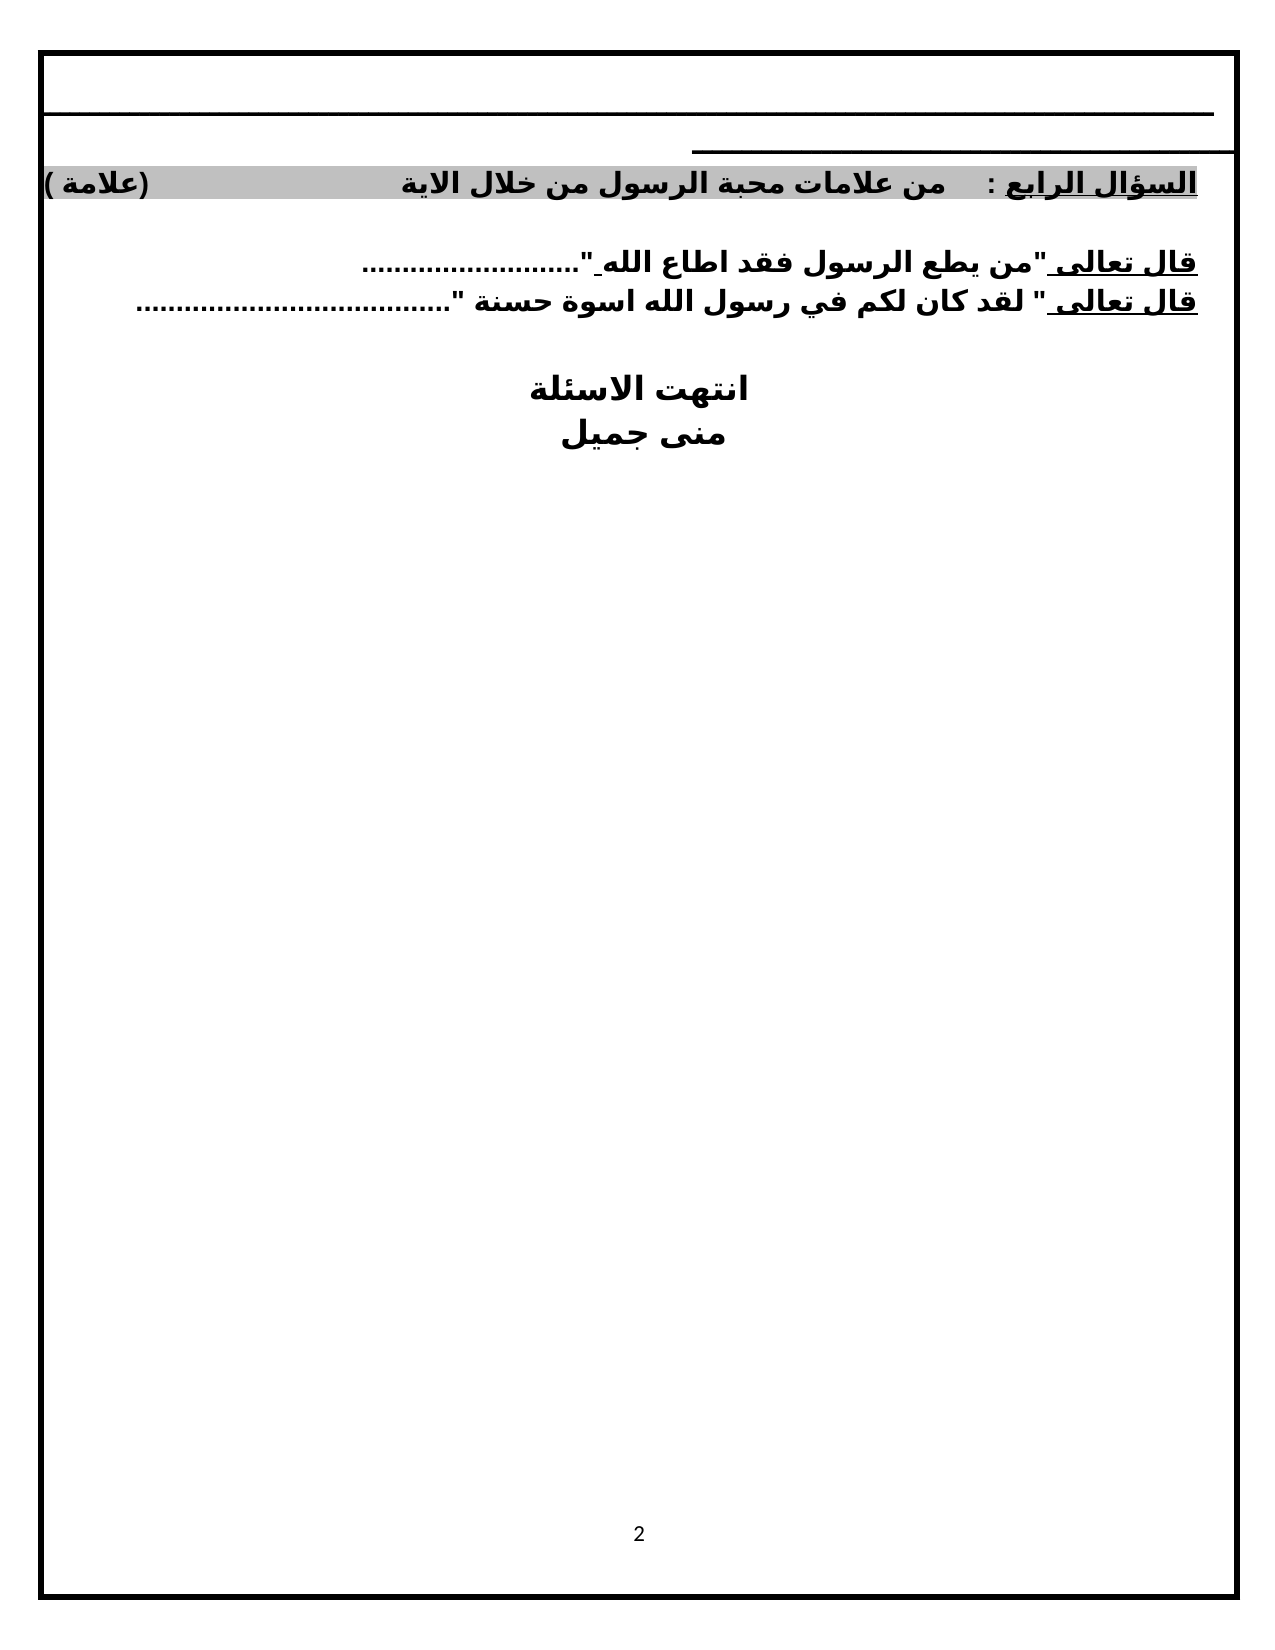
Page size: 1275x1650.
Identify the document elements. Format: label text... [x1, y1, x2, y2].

text منى جميل [44, 413, 1234, 452]
text قال تعالى " لقد كان لكم في رسول الله اسوة حسنة "....................................... [44, 284, 1197, 317]
text ـــــــــــــــــــــــــــــــــــــــــــــــــــــــــــــــــــــــــــــــــــــــــــــــــــــــــــــــــــــــــــــــــــــــــــــــــــــــــــــــــــــــــــــ [44, 89, 1234, 161]
text انتهت الاسئلة [44, 369, 1234, 407]
text قال تعالى "من يطع الرسول فقد اطاع الله "........................... [44, 245, 1197, 279]
